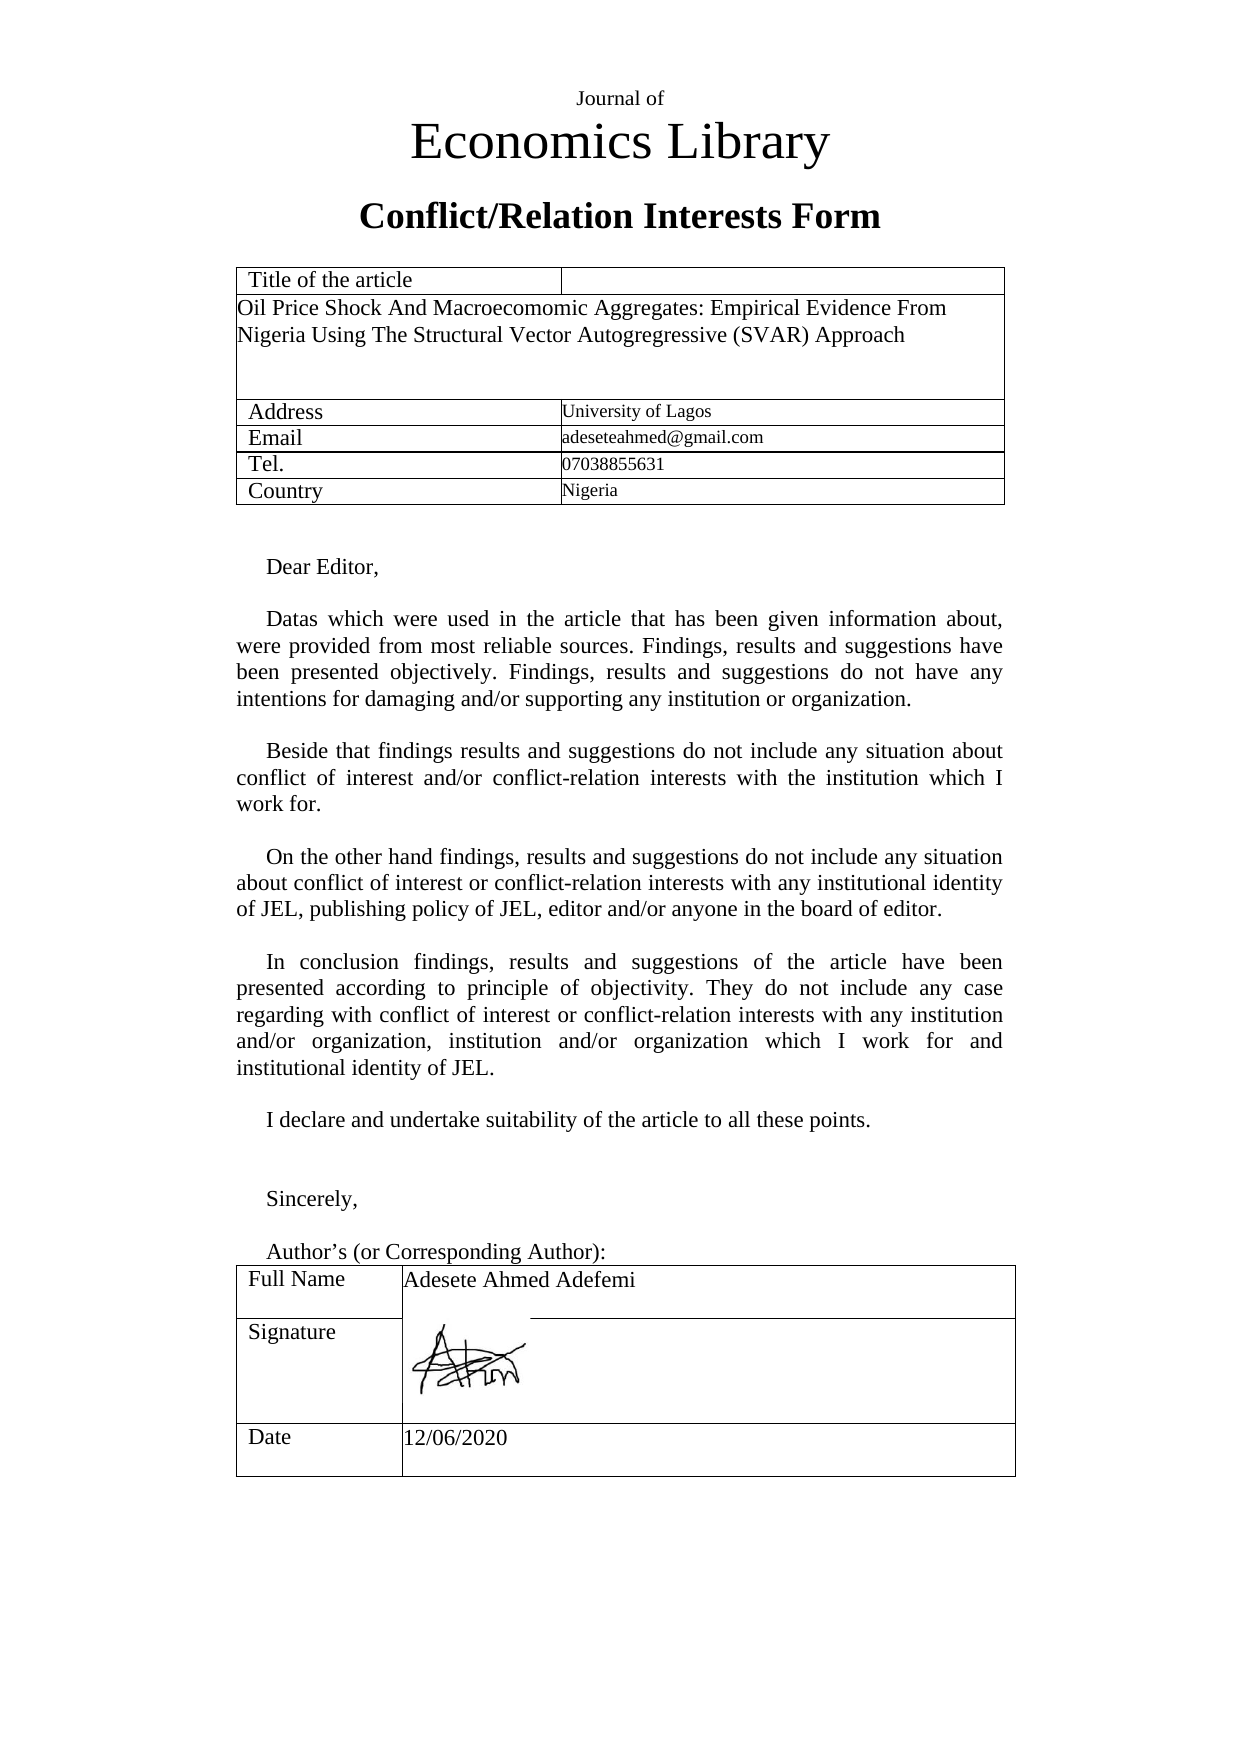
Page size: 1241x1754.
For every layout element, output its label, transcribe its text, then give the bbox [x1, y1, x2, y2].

table_cell Tel. [237, 453, 561, 478]
table_cell Signature [237, 1319, 402, 1423]
table_cell University of Lagos [562, 400, 1004, 425]
text Dear Editor, [266, 553, 1065, 579]
table_header Title of the article [237, 268, 561, 293]
text Economics Library [241, 110, 999, 170]
table_cell Nigeria [562, 479, 1004, 504]
text On the other hand findings, results and suggestions do not include any situation about conflict of interest or conflict-relation interests with any institutional identity of JEL, publishing policy of JEL, editor and/or anyone in the board of editor. [236, 843, 1004, 922]
table_cell [403, 1319, 1015, 1423]
text In conclusion findings, results and suggestions of the article have been presented according to principle of objectivity. They do not include any case regarding with conflict of interest or conflict-relation interests with any institution and/or organization, institution and/or organization which I work for and institutional identity of JEL. [236, 948, 1004, 1080]
table_cell Email [237, 426, 561, 451]
table_cell Country [237, 479, 561, 504]
table_header Adesete Ahmed Adefemi [403, 1266, 1015, 1317]
table_cell adeseteahmed@gmail.com [562, 426, 1004, 451]
table_cell Address [237, 400, 561, 425]
text Conflict/Relation Interests Form [241, 194, 999, 237]
text Beside that findings results and suggestions do not include any situation about conflict of interest and/or conflict-relation interests with the institution which I work for. [236, 737, 1004, 816]
picture [402, 1318, 531, 1403]
table_cell 07038855631 [562, 453, 1004, 478]
table_cell 12/06/2020 [403, 1424, 1015, 1476]
text Datas which were used in the article that has been given information about, were provided from most reliable sources. Findings, results and suggestions have been presented objectively. Findings, results and suggestions do not have any intentions for damaging and/or supporting any institution or organization. [236, 606, 1004, 711]
table_header Full Name [237, 1266, 402, 1317]
text Journal of [241, 86, 999, 110]
text I declare and undertake suitability of the article to all these points. [266, 1106, 1065, 1133]
table_header [562, 268, 1004, 293]
table_cell Date [237, 1424, 402, 1476]
text Sincerely, [266, 1186, 1065, 1212]
table_cell Oil Price Shock And Macroecomomic Aggregates: Empirical Evidence From Nigeria Using The Structural Vector Autogregressive (SVAR) Approach [237, 295, 1004, 399]
text Author’s (or Corresponding Author): [266, 1238, 1065, 1264]
